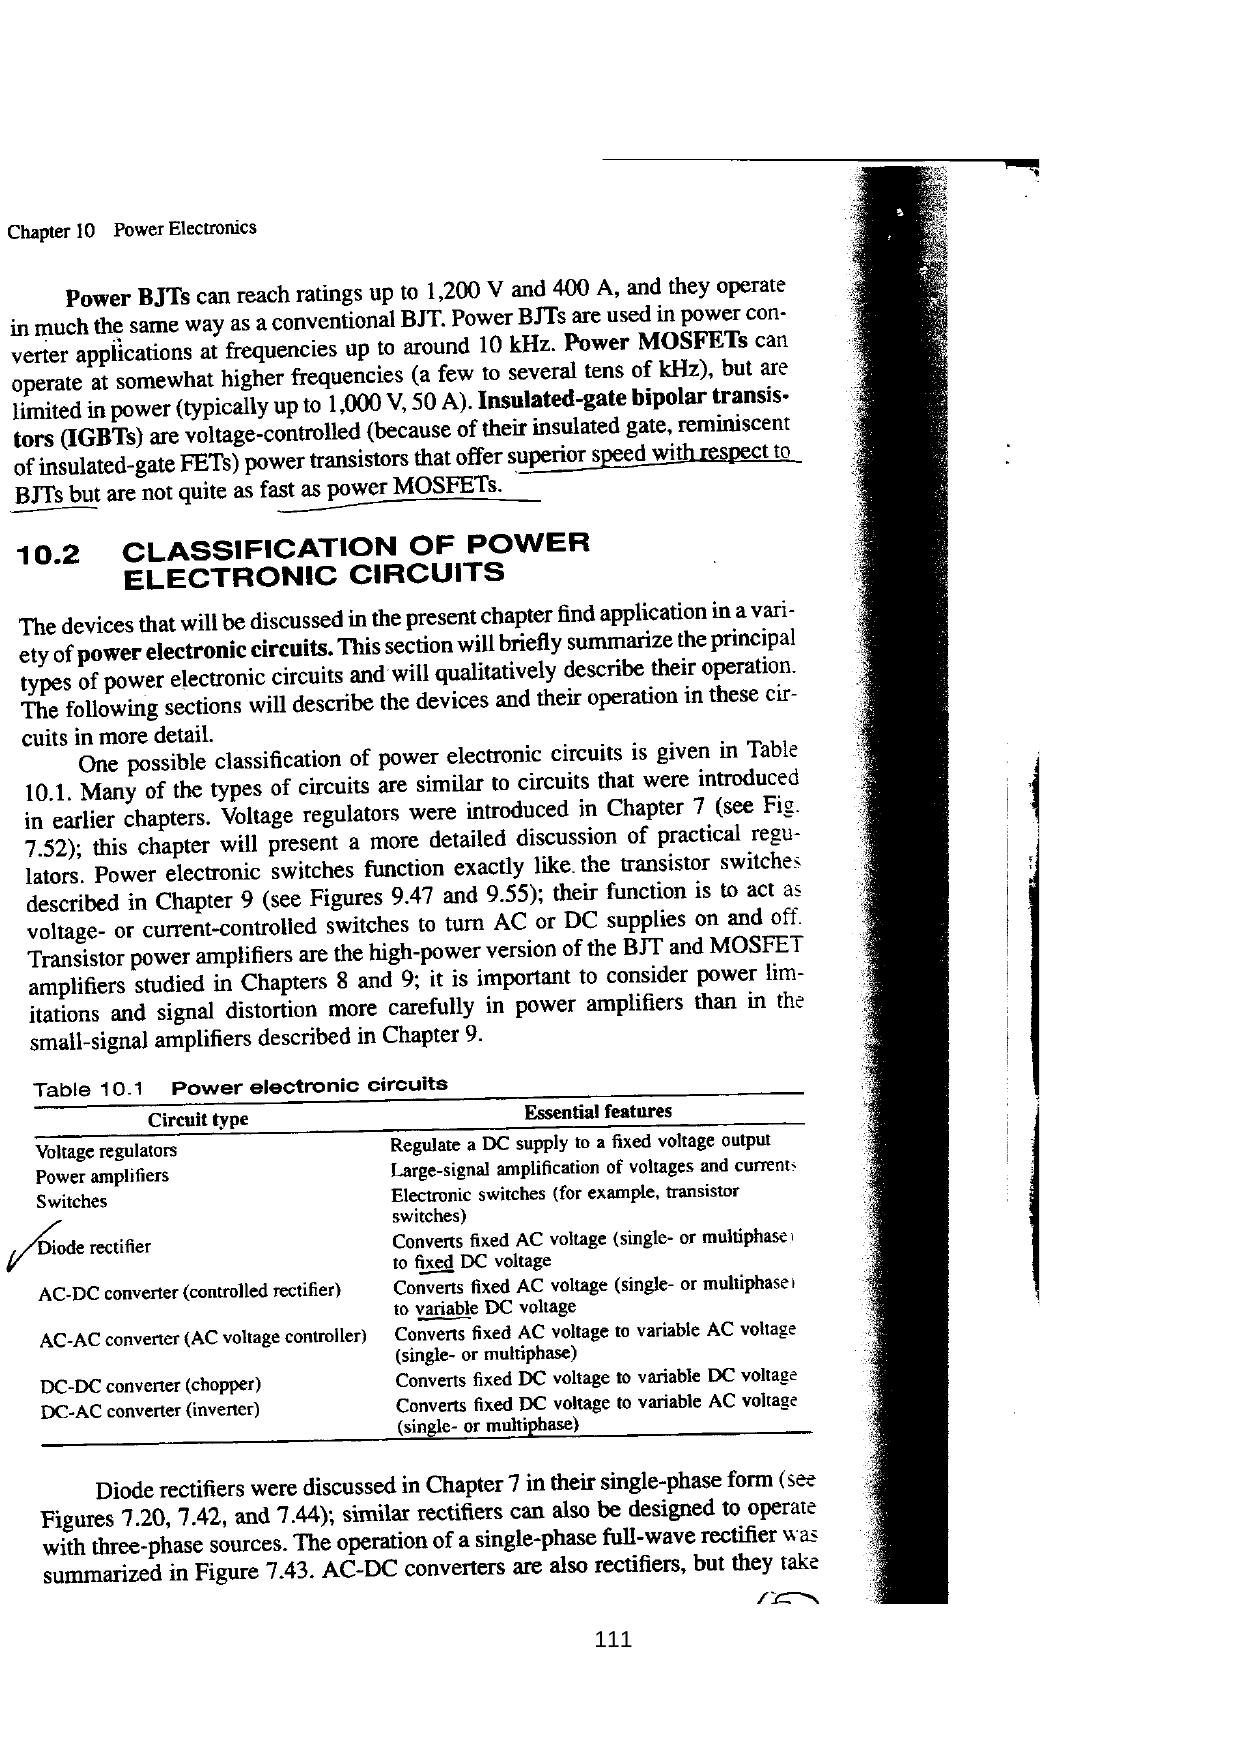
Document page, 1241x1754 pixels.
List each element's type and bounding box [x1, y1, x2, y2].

picture [0, 159, 1040, 1604]
